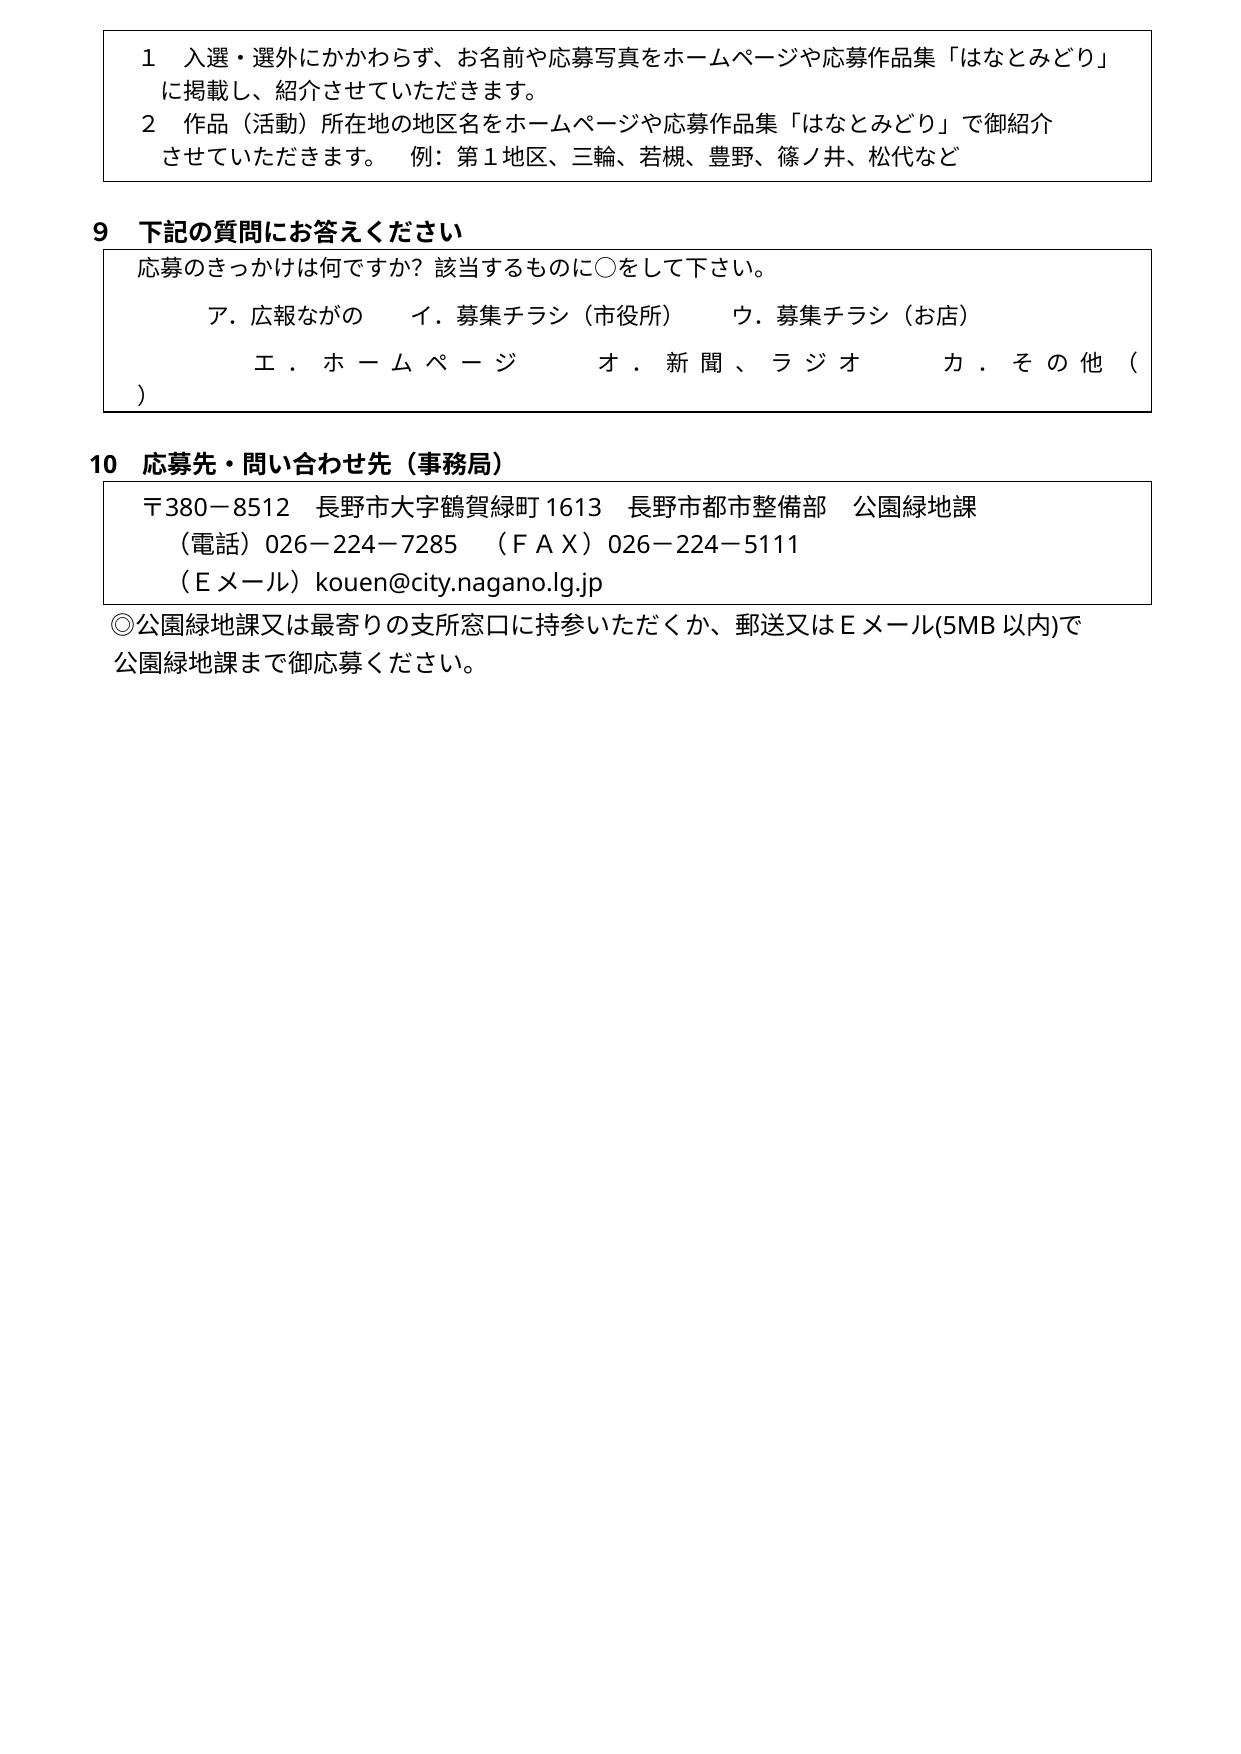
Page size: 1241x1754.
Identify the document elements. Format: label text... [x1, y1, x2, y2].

text ９ 下記の質問にお答えください [89, 213, 1152, 249]
table_header 応募のきっかけは何ですか？該当するものに○をして下さい。 ア．広報ながの イ．募集チラシ（市役所） ウ．募集チラシ（お店） エ．ホームページ オ．新聞、ラジオ カ．その他（ ） [104, 250, 1151, 411]
table_header 〒380－8512 長野市大字鶴賀緑町1613 長野市都市整備部 公園緑地課 （電話）026－224－7285 （ＦＡＸ）026－224－5111 （Ｅメール）kouen@city.nagano.lg.jp [104, 482, 1151, 604]
text ◎公園緑地課又は最寄りの支所窓口に持参いただくか、郵送又はＥメール(5MB以内)で [89, 605, 1152, 642]
text 公園緑地課まで御応募ください。 [89, 642, 1152, 680]
table_header １ 入選・選外にかかわらず、お名前や応募写真をホームページや応募作品集「はなとみどり」 に掲載し、紹介させていただきます。 ２ 作品（活動）所在地の地区名をホームページや応募作品集「はなとみどり」で御紹介 させていただきます。 例：第１地区、三輪、若槻、豊野、篠ノ井、松代など [104, 31, 1151, 181]
text 10 応募先・問い合わせ先（事務局） [89, 444, 1152, 481]
